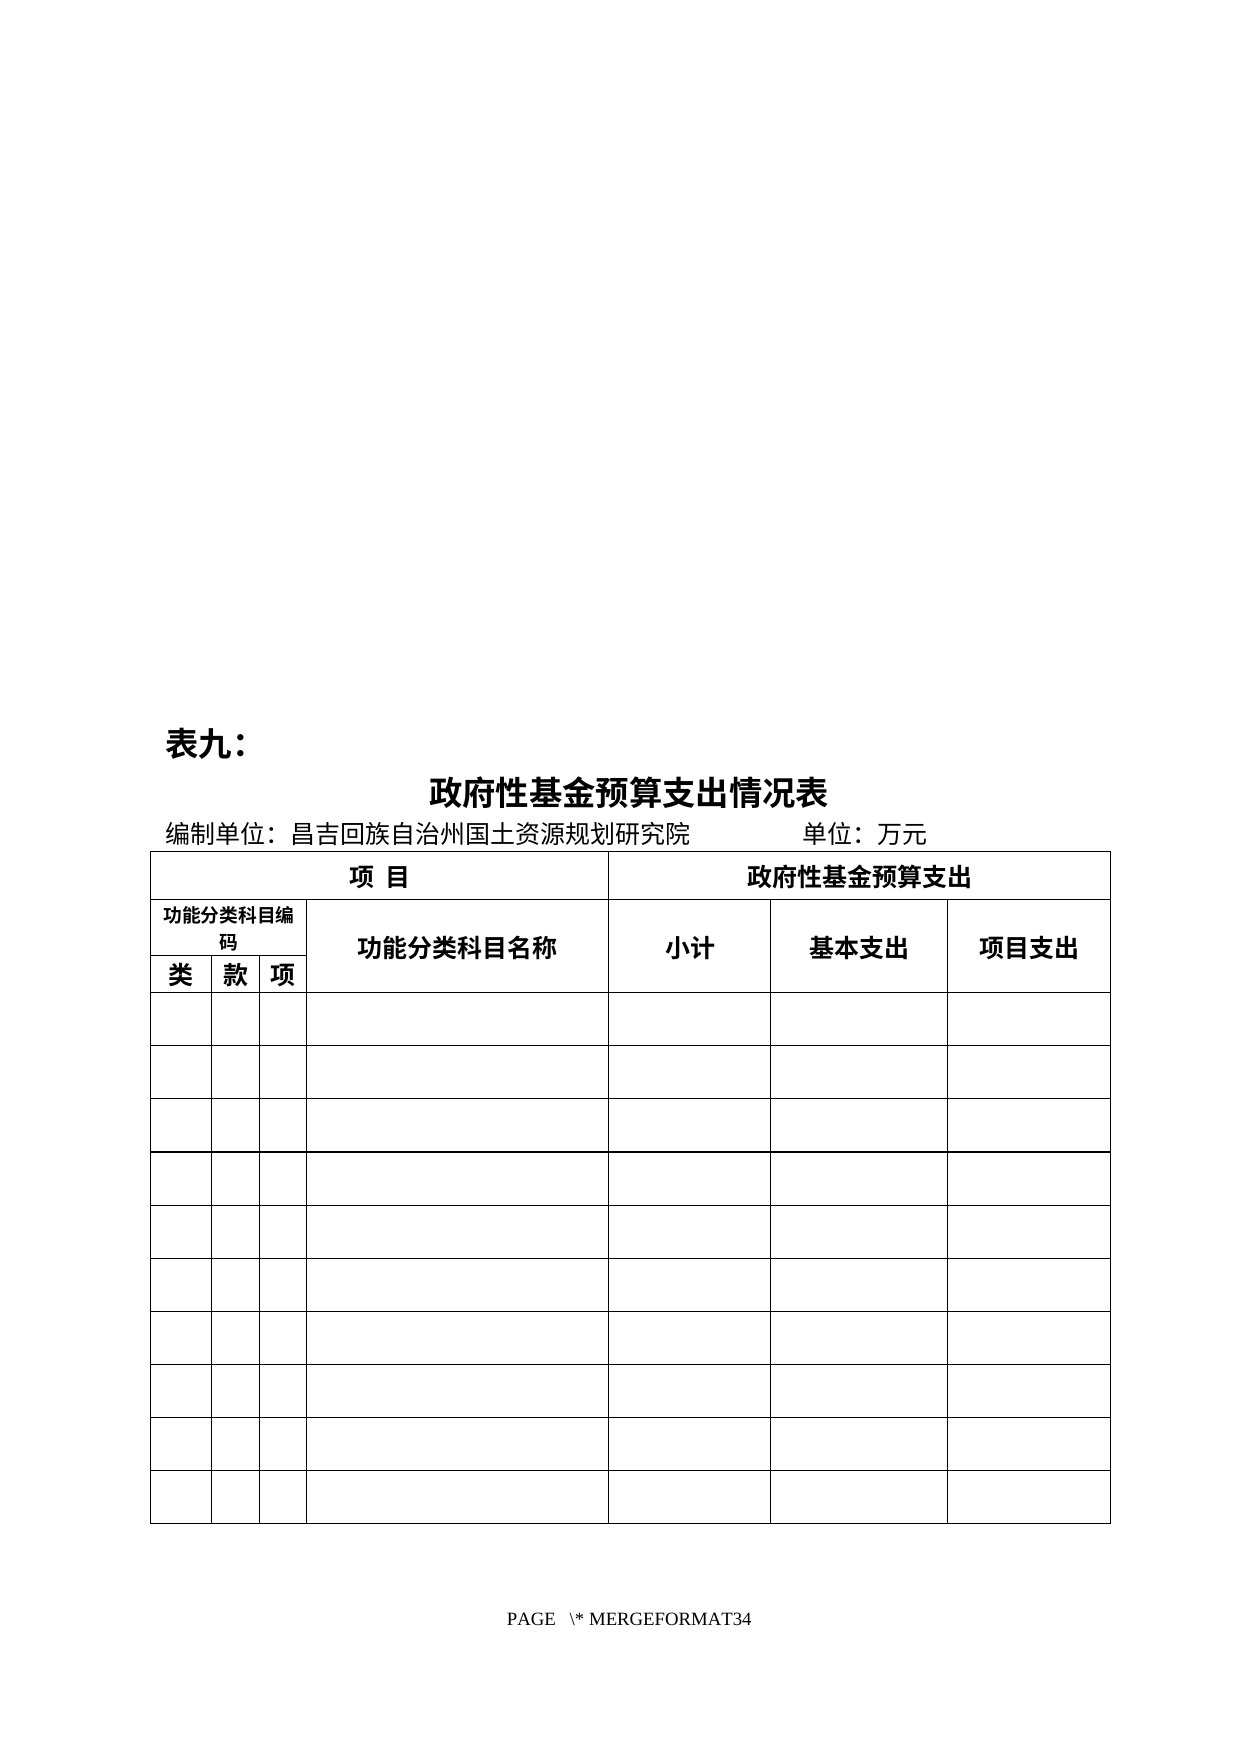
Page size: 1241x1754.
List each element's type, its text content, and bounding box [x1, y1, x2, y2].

table_cell [307, 1418, 608, 1470]
table_cell [260, 1365, 306, 1417]
table_cell [260, 1312, 306, 1364]
table_cell [307, 1365, 608, 1417]
table_cell 小计 [609, 900, 770, 992]
table_cell [212, 1312, 259, 1364]
table_cell [151, 1471, 211, 1523]
table_cell [151, 1206, 211, 1258]
table_cell [151, 1099, 211, 1151]
table_cell [609, 1471, 770, 1523]
table_cell [151, 1418, 211, 1470]
table_cell [771, 1259, 947, 1311]
table_cell [212, 1365, 259, 1417]
table_cell [948, 1471, 1110, 1523]
table_cell [212, 1259, 259, 1311]
table_cell [609, 1206, 770, 1258]
table_cell [212, 1471, 259, 1523]
table_cell [771, 1206, 947, 1258]
table_cell [948, 1418, 1110, 1470]
table_cell [609, 1046, 770, 1098]
table_cell [609, 1365, 770, 1417]
table_cell [212, 993, 259, 1045]
table_cell [771, 1153, 947, 1204]
table_cell [771, 1099, 947, 1151]
table_cell [307, 1099, 608, 1151]
table_cell [151, 1365, 211, 1417]
table_cell [307, 1153, 608, 1204]
table_cell [771, 1046, 947, 1098]
table_cell [212, 1418, 259, 1470]
table_cell [260, 1099, 306, 1151]
table_cell [151, 1046, 211, 1098]
table_cell [307, 1471, 608, 1523]
table_cell [307, 1206, 608, 1258]
table_cell [609, 993, 770, 1045]
table_cell [151, 1312, 211, 1364]
table_header 政府性基金预算支出 [609, 852, 1110, 899]
table_cell 功能分类科目编码 [151, 900, 306, 955]
table_cell [260, 1259, 306, 1311]
table_cell [771, 1365, 947, 1417]
text 表九： [165, 718, 1092, 766]
table_cell [307, 993, 608, 1045]
table_cell [307, 1312, 608, 1364]
table_cell [771, 1471, 947, 1523]
table_cell [609, 1259, 770, 1311]
table_cell 项 [260, 956, 306, 992]
table_cell 基本支出 [771, 900, 947, 992]
table_cell [771, 1418, 947, 1470]
table_cell [260, 1418, 306, 1470]
table_cell [609, 1312, 770, 1364]
table_cell [260, 1153, 306, 1204]
table_cell [948, 1365, 1110, 1417]
table_cell [307, 1259, 608, 1311]
table_cell [771, 1312, 947, 1364]
table_cell [151, 1153, 211, 1204]
table_cell 款 [212, 956, 259, 992]
table_cell [260, 1471, 306, 1523]
table_cell [948, 1312, 1110, 1364]
text 编制单位：昌吉回族自治州国土资源规划研究院 单位：万元 [165, 814, 1092, 851]
table_cell [307, 1046, 608, 1098]
table_cell [260, 1046, 306, 1098]
table_cell [948, 1259, 1110, 1311]
table_cell 功能分类科目名称 [307, 900, 608, 992]
table_cell 项目支出 [948, 900, 1110, 992]
table_cell [212, 1206, 259, 1258]
text 政府性基金预算支出情况表 [165, 766, 1092, 814]
table_cell [948, 1046, 1110, 1098]
table_cell [609, 1418, 770, 1470]
table_cell [151, 1259, 211, 1311]
table_cell [948, 1206, 1110, 1258]
table_cell [948, 1153, 1110, 1204]
table_cell [609, 1099, 770, 1151]
table_cell [260, 993, 306, 1045]
table_cell [771, 993, 947, 1045]
table_cell [948, 993, 1110, 1045]
table_cell [151, 993, 211, 1045]
table_cell [260, 1206, 306, 1258]
table_cell [212, 1099, 259, 1151]
table_cell [609, 1153, 770, 1204]
table_cell [948, 1099, 1110, 1151]
table_cell [212, 1153, 259, 1204]
table_header 项 目 [151, 852, 608, 899]
table_cell [212, 1046, 259, 1098]
table_cell 类 [151, 956, 211, 992]
